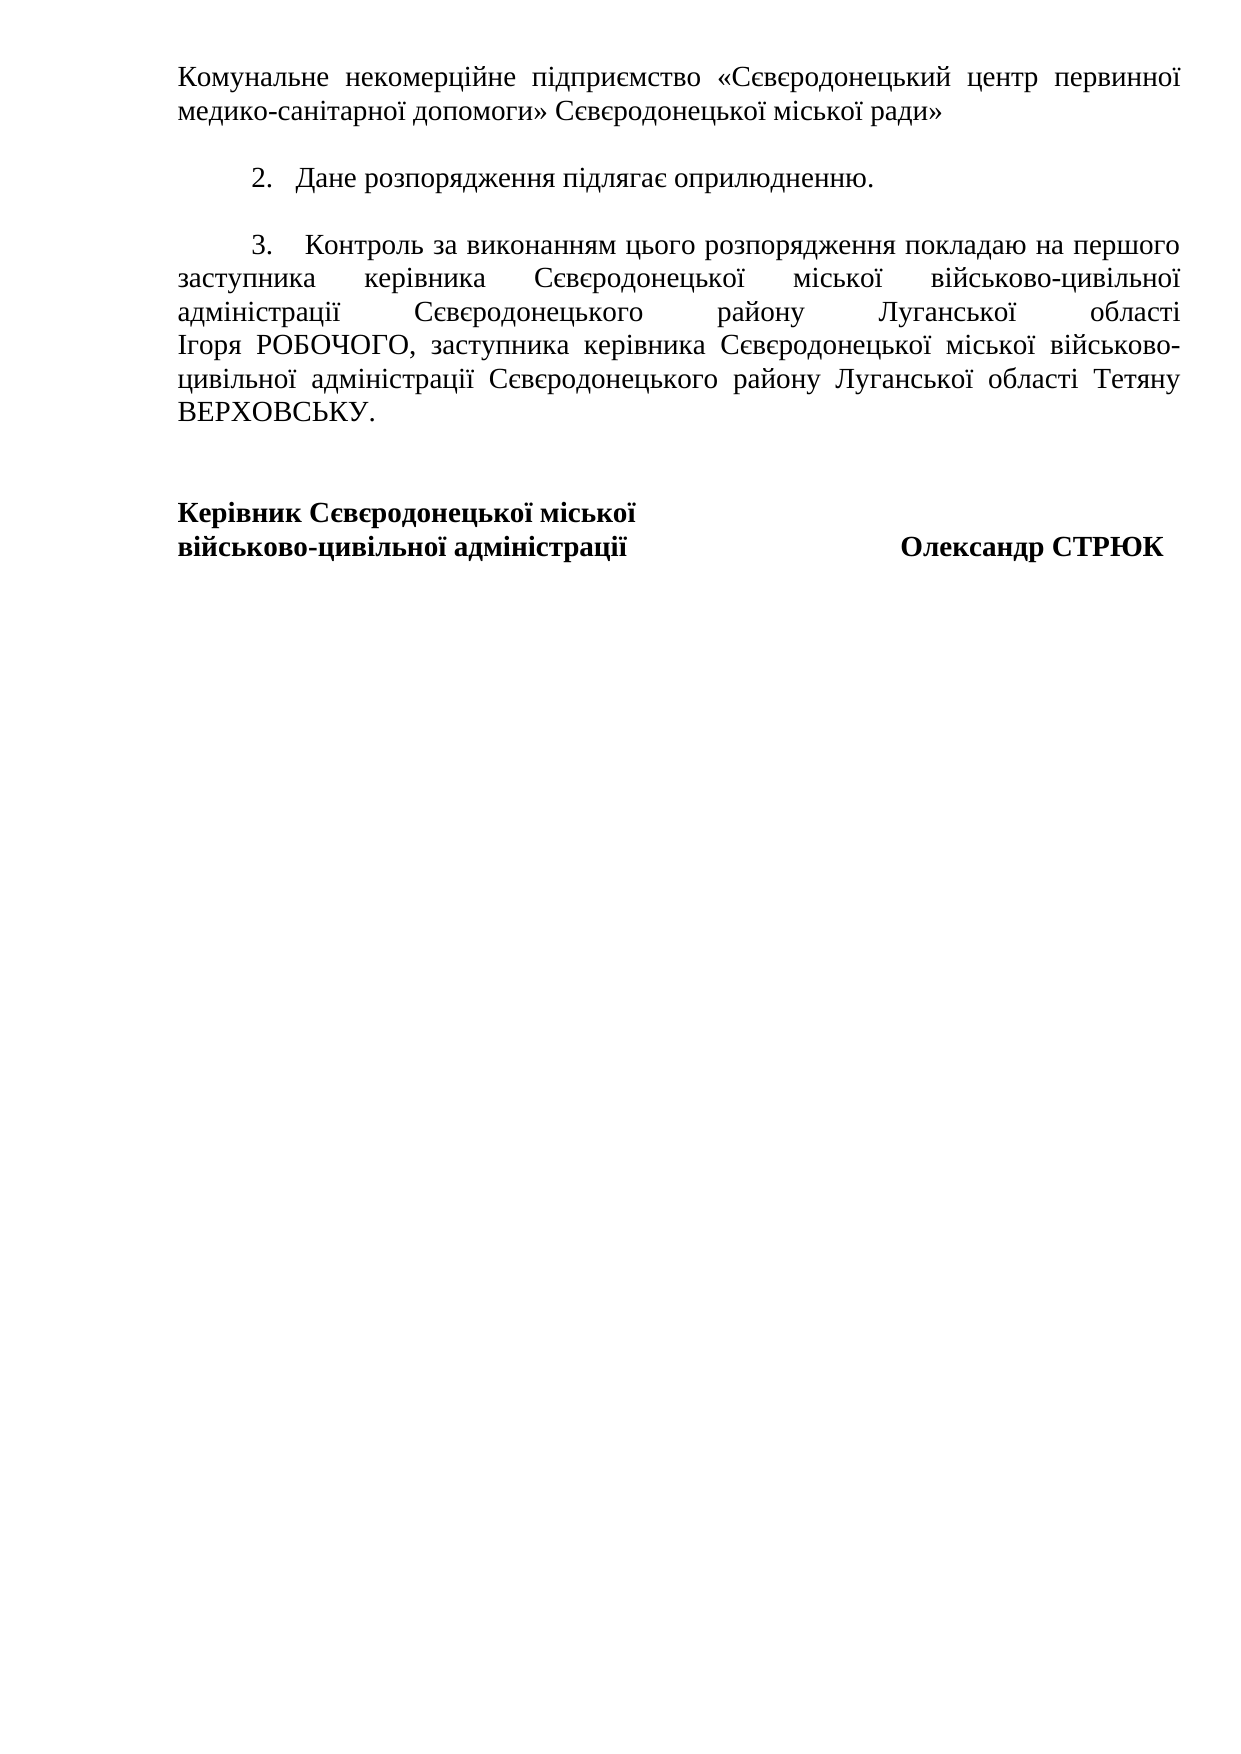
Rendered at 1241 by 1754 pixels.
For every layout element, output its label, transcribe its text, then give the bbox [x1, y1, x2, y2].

text Керівник Сєвєродонецької міської [177, 495, 1181, 529]
text військово-цивільної адміністрації Олександр СТРЮК [177, 529, 1181, 562]
list Дане розпорядження підлягає оприлюдненню. [177, 160, 1181, 193]
list Контроль за виконанням цього розпорядження покладаю на першого заступника керівника Сєвєродонецької міської військово-цивільної адміністрації Сєвєродонецького району Луганської області Ігоря РОБОЧОГО, заступника керівника Сєвєродонецької міської військово-цивільної адміністрації Сєвєродонецького району Луганської області Тетяну ВЕРХОВСЬКУ. [177, 227, 1181, 428]
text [177, 59, 1181, 126]
